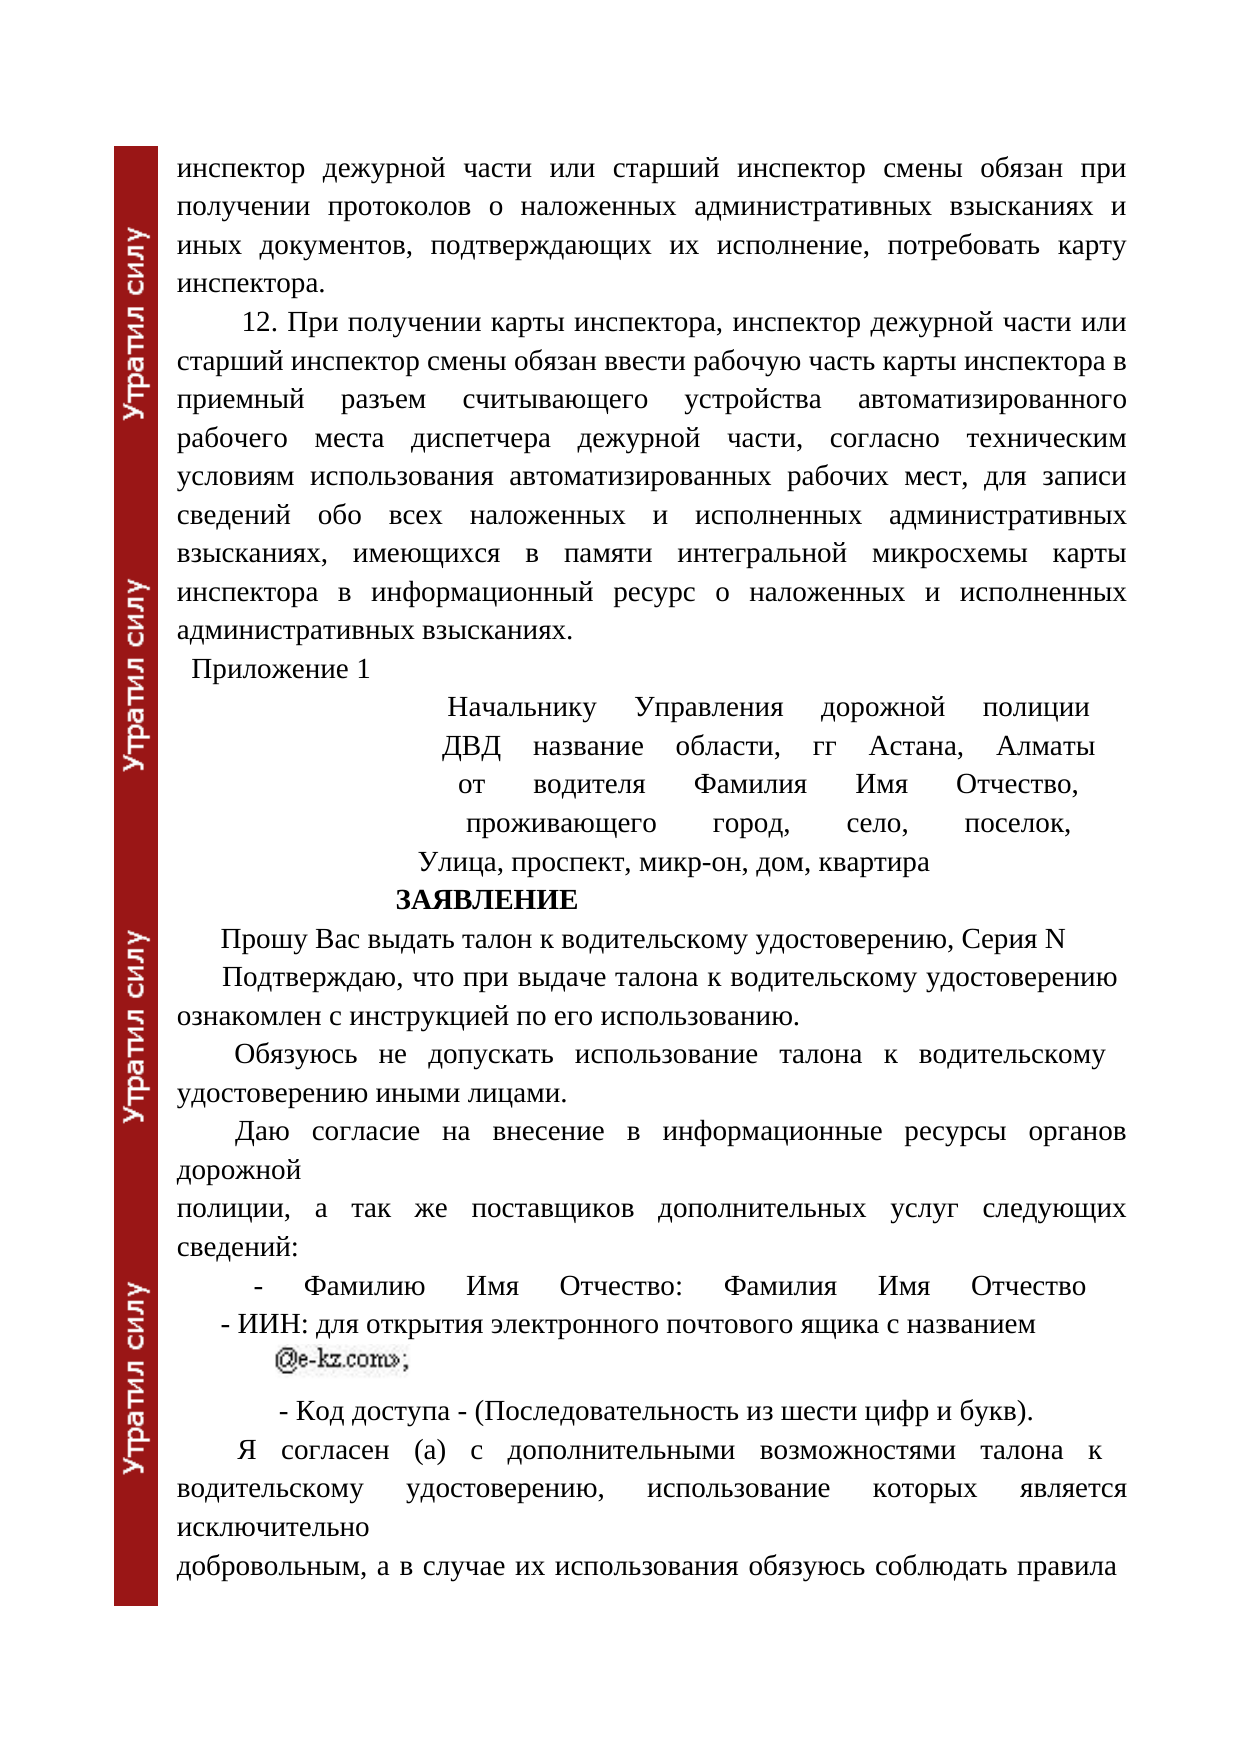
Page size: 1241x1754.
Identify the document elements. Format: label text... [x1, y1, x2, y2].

text Подтверждаю, что при выдаче талона к водительскому удостоверению ознакомлен с инструкцией по его использованию. [112, 959, 1128, 1031]
picture [114, 1427, 158, 1432]
picture [114, 1108, 158, 1113]
text Прошу Вас выдать талон к водительскому удостоверению, Серия N [112, 921, 1128, 954]
text - Код доступа - (Последовательность из шести цифр и букв). [112, 1345, 1128, 1427]
picture [114, 954, 158, 959]
picture [114, 1340, 158, 1345]
picture [114, 1263, 158, 1268]
picture [114, 916, 158, 921]
text 12. При получении карты инспектора, инспектор дежурной части или старший инспектор смены обязан ввести рабочую часть карты инспектора в приемный разъем считывающего устройства автоматизированного рабочего места диспетчера дежурной части, согласно техническим условиям использования автоматизированных рабочих мест, для записи сведений обо всех наложенных и исполненных административных взысканиях, имеющихся в памяти интегральной микросхемы карты инспектора в информационный ресурс о наложенных и исполненных административных взысканиях. [112, 304, 1128, 646]
text ЗАЯВЛЕНИЕ [112, 882, 1128, 916]
picture [114, 684, 158, 689]
text Обязуюсь не допускать использование талона к водительскому удостоверению иными лицами. [112, 1036, 1128, 1108]
picture [114, 1581, 158, 1606]
picture [114, 646, 158, 651]
text Начальнику Управления дорожной полиции ДВД название области, гг Астана, Алматы от водителя Фамилия Имя Отчество, проживающего город, село, поселок, Улица, проспект, микр-он, дом, квартира [112, 689, 1128, 877]
text Даю согласие на внесение в информационные ресурсы органов дорожной полиции, а так же поставщиков дополнительных услуг следующих сведений: [112, 1113, 1128, 1263]
text Приложение 1 [112, 651, 1128, 684]
picture [114, 299, 158, 304]
picture [114, 1031, 158, 1036]
picture [176, 1344, 444, 1389]
picture [114, 877, 158, 882]
text - Фамилию Имя Отчество: Фамилия Имя Отчество - ИИН: для открытия электронного почтового ящика с названием [112, 1268, 1128, 1340]
picture [114, 146, 158, 150]
